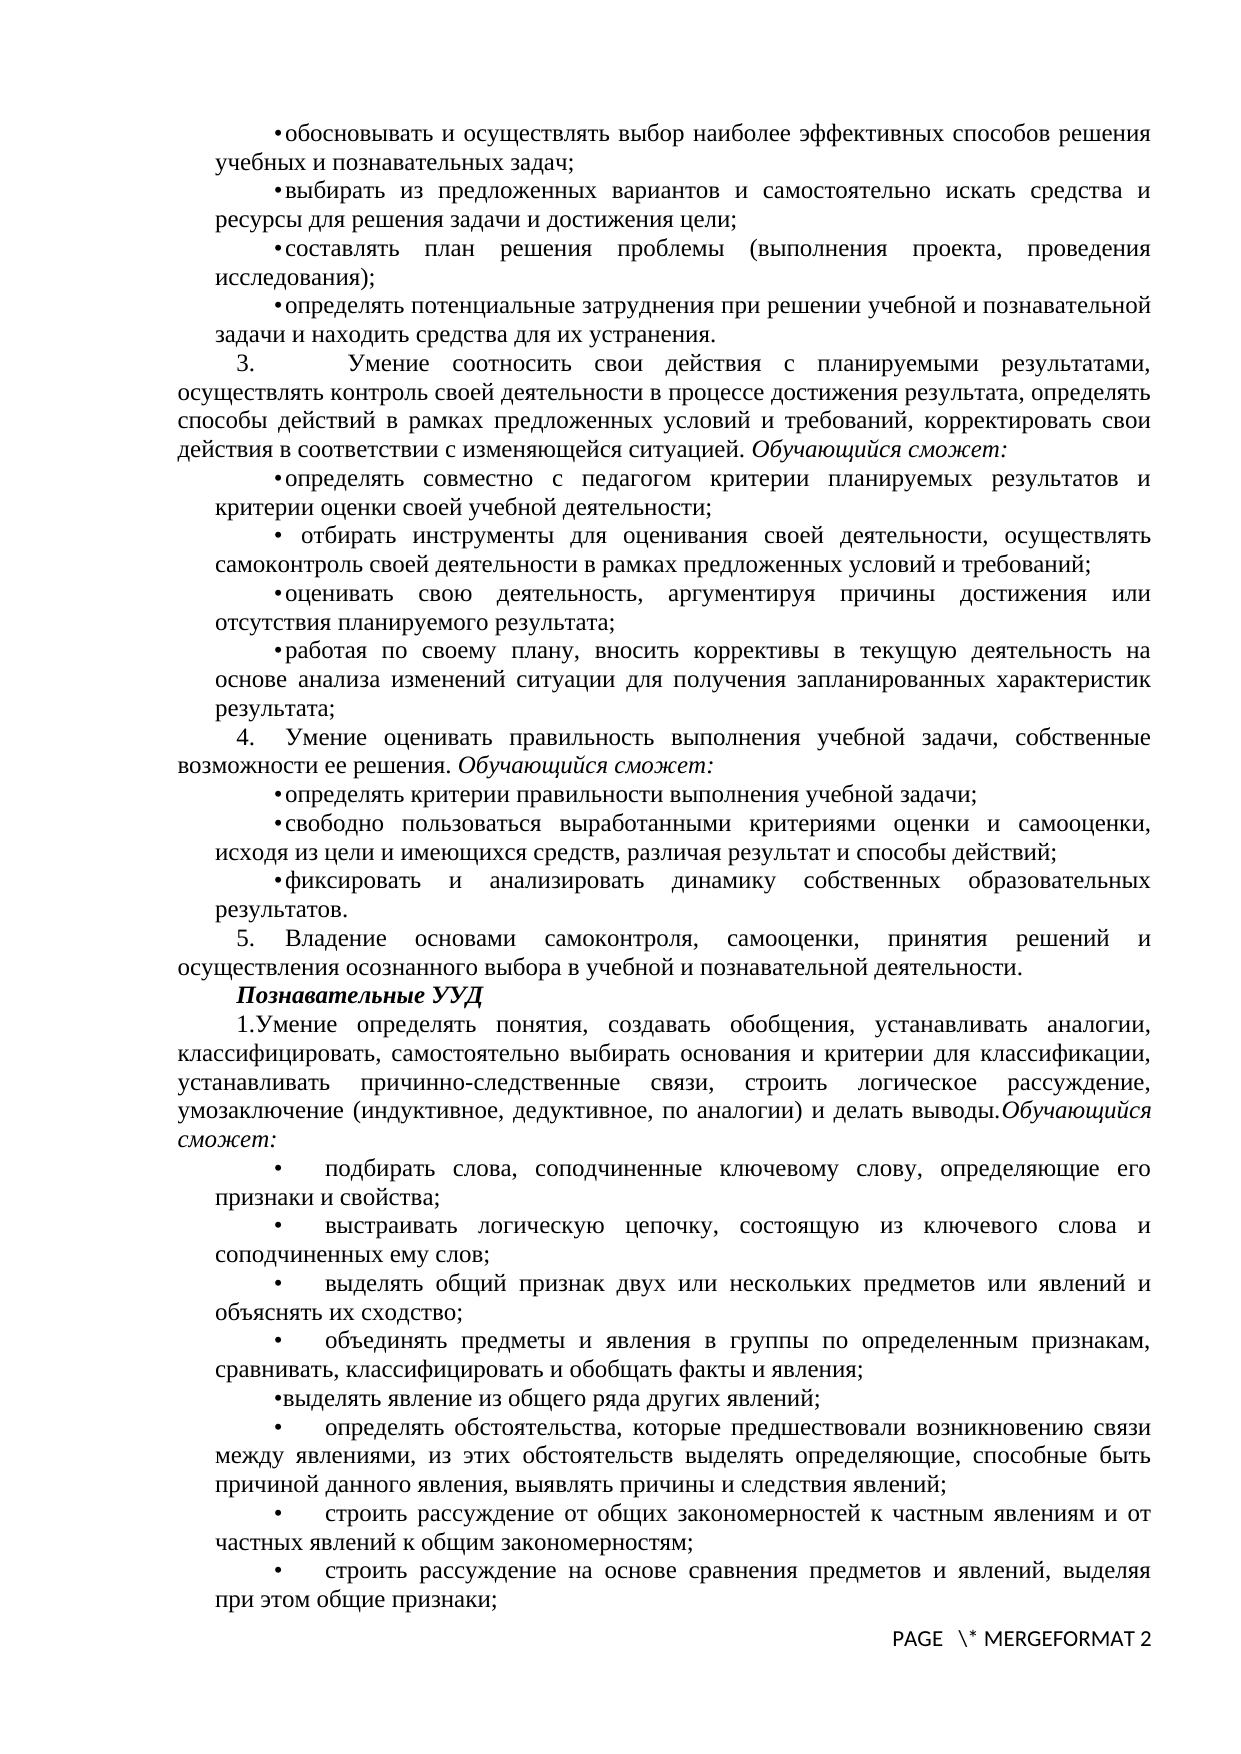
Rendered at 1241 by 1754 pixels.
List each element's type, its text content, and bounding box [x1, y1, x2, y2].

text 1.Умение определять понятия, создавать обобщения, устанавливать аналогии, классифицировать, самостоятельно выбирать основания и критерии для классификации, устанавливать причинно-следственные связи, строить логическое рассуждение, умозаключение (индуктивное, дедуктивное, по аналогии) и делать выводы.Обучающийся сможет: [177, 1009, 1152, 1153]
list подбирать слова, соподчиненные ключевому слову, определяющие его признаки и свойства; [215, 1153, 1152, 1211]
list фиксировать и анализировать динамику собственных образовательных результатов. [215, 866, 1152, 923]
list оценивать свою деятельность, аргументируя причины достижения или отсутствия планируемого результата; [215, 578, 1152, 636]
list выстраивать логическую цепочку, состоящую из ключевого слова и соподчиненных ему слов; [215, 1211, 1152, 1268]
list определять совместно с педагогом критерии планируемых результатов и критерии оценки своей учебной деятельности; [215, 463, 1152, 521]
list выбирать из предложенных вариантов и самостоятельно искать средства и ресурсы для решения задачи и достижения цели; [215, 176, 1152, 233]
list определять потенциальные затруднения при решении учебной и познавательной задачи и находить средства для их устранения. [215, 291, 1152, 348]
list объединять предметы и явления в группы по определенным признакам, сравнивать, классифицировать и обобщать факты и явления; [215, 1326, 1152, 1383]
list выделять общий признак двух или нескольких предметов или явлений и объяснять их сходство; [215, 1268, 1152, 1326]
text Познавательные УУД [177, 981, 1152, 1009]
list отбирать инструменты для оценивания своей деятельности, осуществлять самоконтроль своей деятельности в рамках предложенных условий и требований; [215, 521, 1152, 578]
list составлять план решения проблемы (выполнения проекта, проведения исследования); [215, 233, 1152, 291]
list Владение основами самоконтроля, самооценки, принятия решений и осуществления осознанного выбора в учебной и познавательной деятельности. [177, 923, 1152, 981]
list строить рассуждение от общих закономерностей к частным явлениям и от частных явлений к общим закономерностям; [215, 1498, 1152, 1556]
list определять критерии правильности выполнения учебной задачи; [215, 779, 1152, 808]
list обосновывать и осуществлять выбор наиболее эффективных способов решения учебных и познавательных задач; [215, 118, 1152, 176]
list определять обстоятельства, которые предшествовали возникновению связи между явлениями, из этих обстоятельств выделять определяющие, способные быть причиной данного явления, выявлять причины и следствия явлений; [215, 1412, 1152, 1498]
list Умение соотносить свои действия с планируемыми результатами, осуществлять контроль своей деятельности в процессе достижения результата, определять способы действий в рамках предложенных условий и требований, корректировать свои действия в соответствии с изменяющейся ситуацией. Обучающийся сможет: [177, 348, 1152, 463]
list свободно пользоваться выработанными критериями оценки и самооценки, исходя из цели и имеющихся средств, различая результат и способы действий; [215, 808, 1152, 866]
list выделять явление из общего ряда других явлений; [215, 1383, 1152, 1412]
list работая по своему плану, вносить коррективы в текущую деятельность на основе анализа изменений ситуации для получения запланированных характеристик результата; [215, 636, 1152, 722]
list Умение оценивать правильность выполнения учебной задачи, собственные возможности ее решения. Обучающийся сможет: [177, 722, 1152, 779]
list строить рассуждение на основе сравнения предметов и явлений, выделяя при этом общие признаки; [215, 1556, 1152, 1613]
